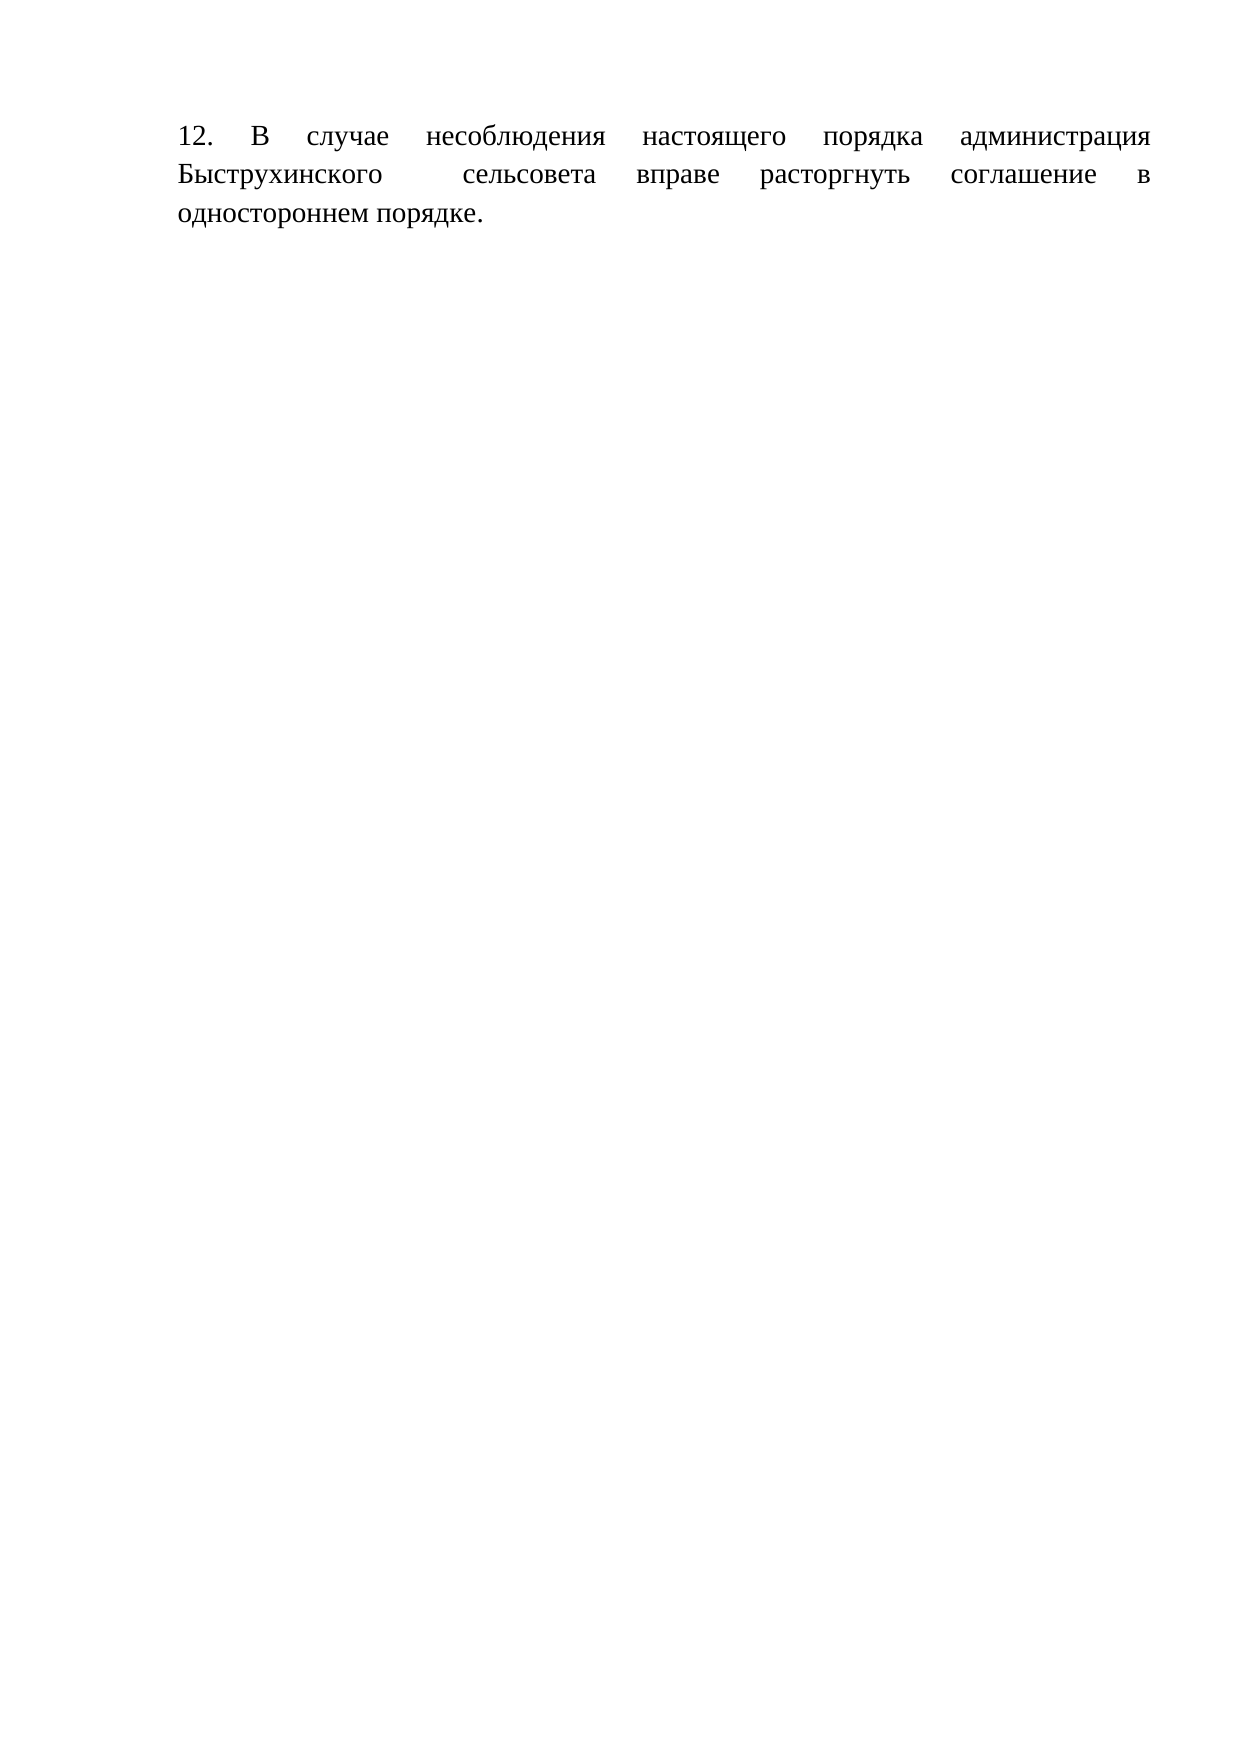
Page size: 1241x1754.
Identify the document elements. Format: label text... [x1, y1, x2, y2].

text 12. В случае несоблюдения настоящего порядка администрация Быструхинского сельсовета вправе расторгнуть соглашение в одностороннем порядке. [177, 118, 1152, 229]
